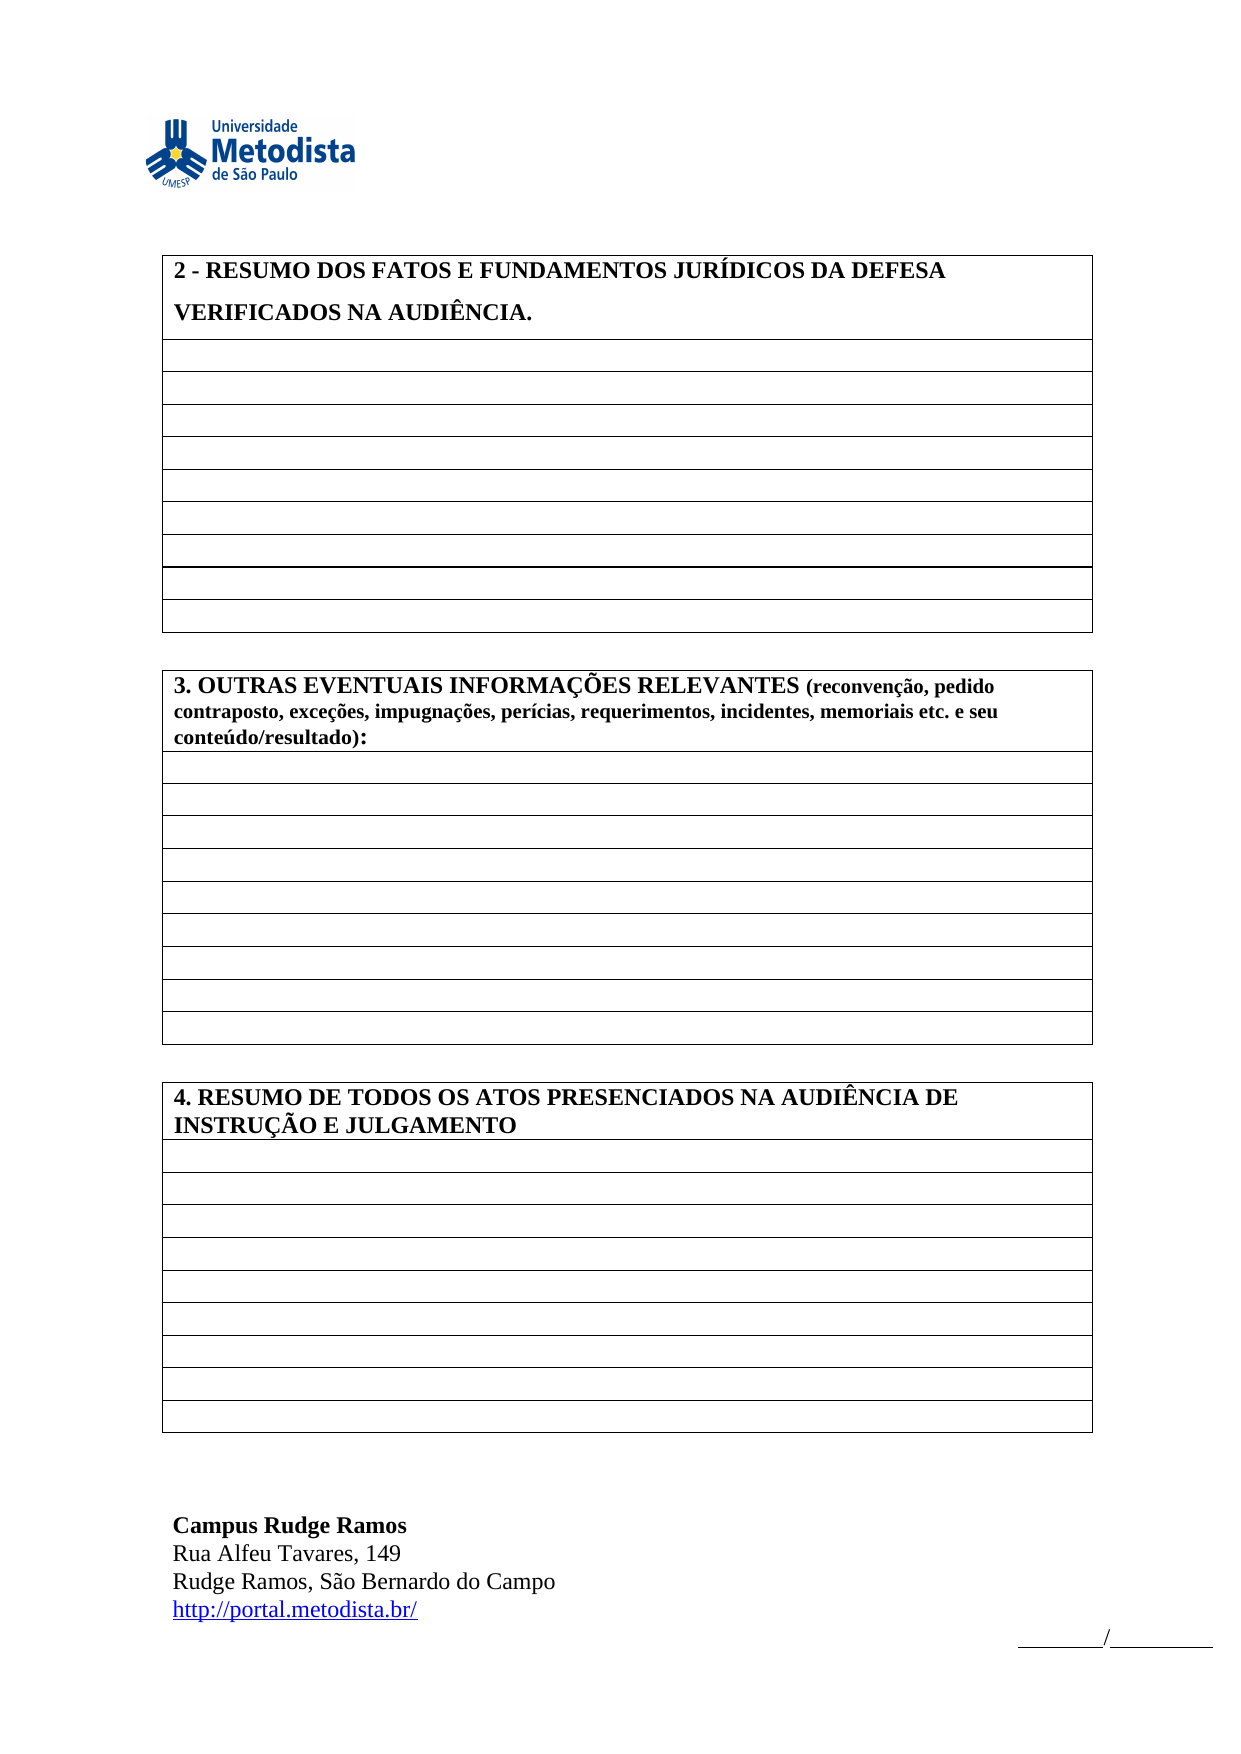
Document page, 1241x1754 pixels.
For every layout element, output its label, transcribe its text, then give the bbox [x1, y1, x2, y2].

table_cell [163, 914, 1092, 946]
table_cell [163, 340, 1092, 371]
table_cell [163, 980, 1092, 1011]
table_header 2 - RESUMO DOS FATOS E FUNDAMENTOS JURÍDICOS DA DEFESA VERIFICADOS NA AUDIÊNCIA. [163, 256, 1092, 338]
table_cell [163, 1012, 1092, 1043]
table_cell [163, 816, 1092, 848]
table_cell [163, 784, 1092, 815]
table_cell [163, 1271, 1092, 1302]
table_cell [163, 372, 1092, 403]
table_cell [163, 947, 1092, 978]
table_header 4. RESUMO DE TODOS OS ATOS PRESENCIADOS NA AUDIÊNCIA DE INSTRUÇÃO E JULGAMENTO [163, 1083, 1092, 1139]
table_cell [163, 752, 1092, 783]
table_cell [163, 1205, 1092, 1237]
table_cell [163, 882, 1092, 913]
table_cell [163, 1368, 1092, 1400]
table_cell [163, 1238, 1092, 1269]
table_cell [163, 1173, 1092, 1204]
table_cell [163, 1401, 1092, 1432]
table_cell [163, 1140, 1092, 1172]
table_cell [163, 405, 1092, 436]
table_cell [163, 1336, 1092, 1367]
table_cell [163, 535, 1092, 566]
table_cell [163, 568, 1092, 599]
table_cell [163, 502, 1092, 534]
table_cell [163, 600, 1092, 632]
table_cell [163, 849, 1092, 881]
table_header 3. OUTRAS EVENTUAIS INFORMAÇÕES RELEVANTES (reconvenção, pedido contraposto, exceções, impugnações, perícias, requerimentos, incidentes, memoriais etc. e seu conteúdo/resultado): [163, 671, 1092, 751]
table_cell [163, 470, 1092, 501]
table_cell [163, 1303, 1092, 1334]
table_cell [163, 437, 1092, 469]
